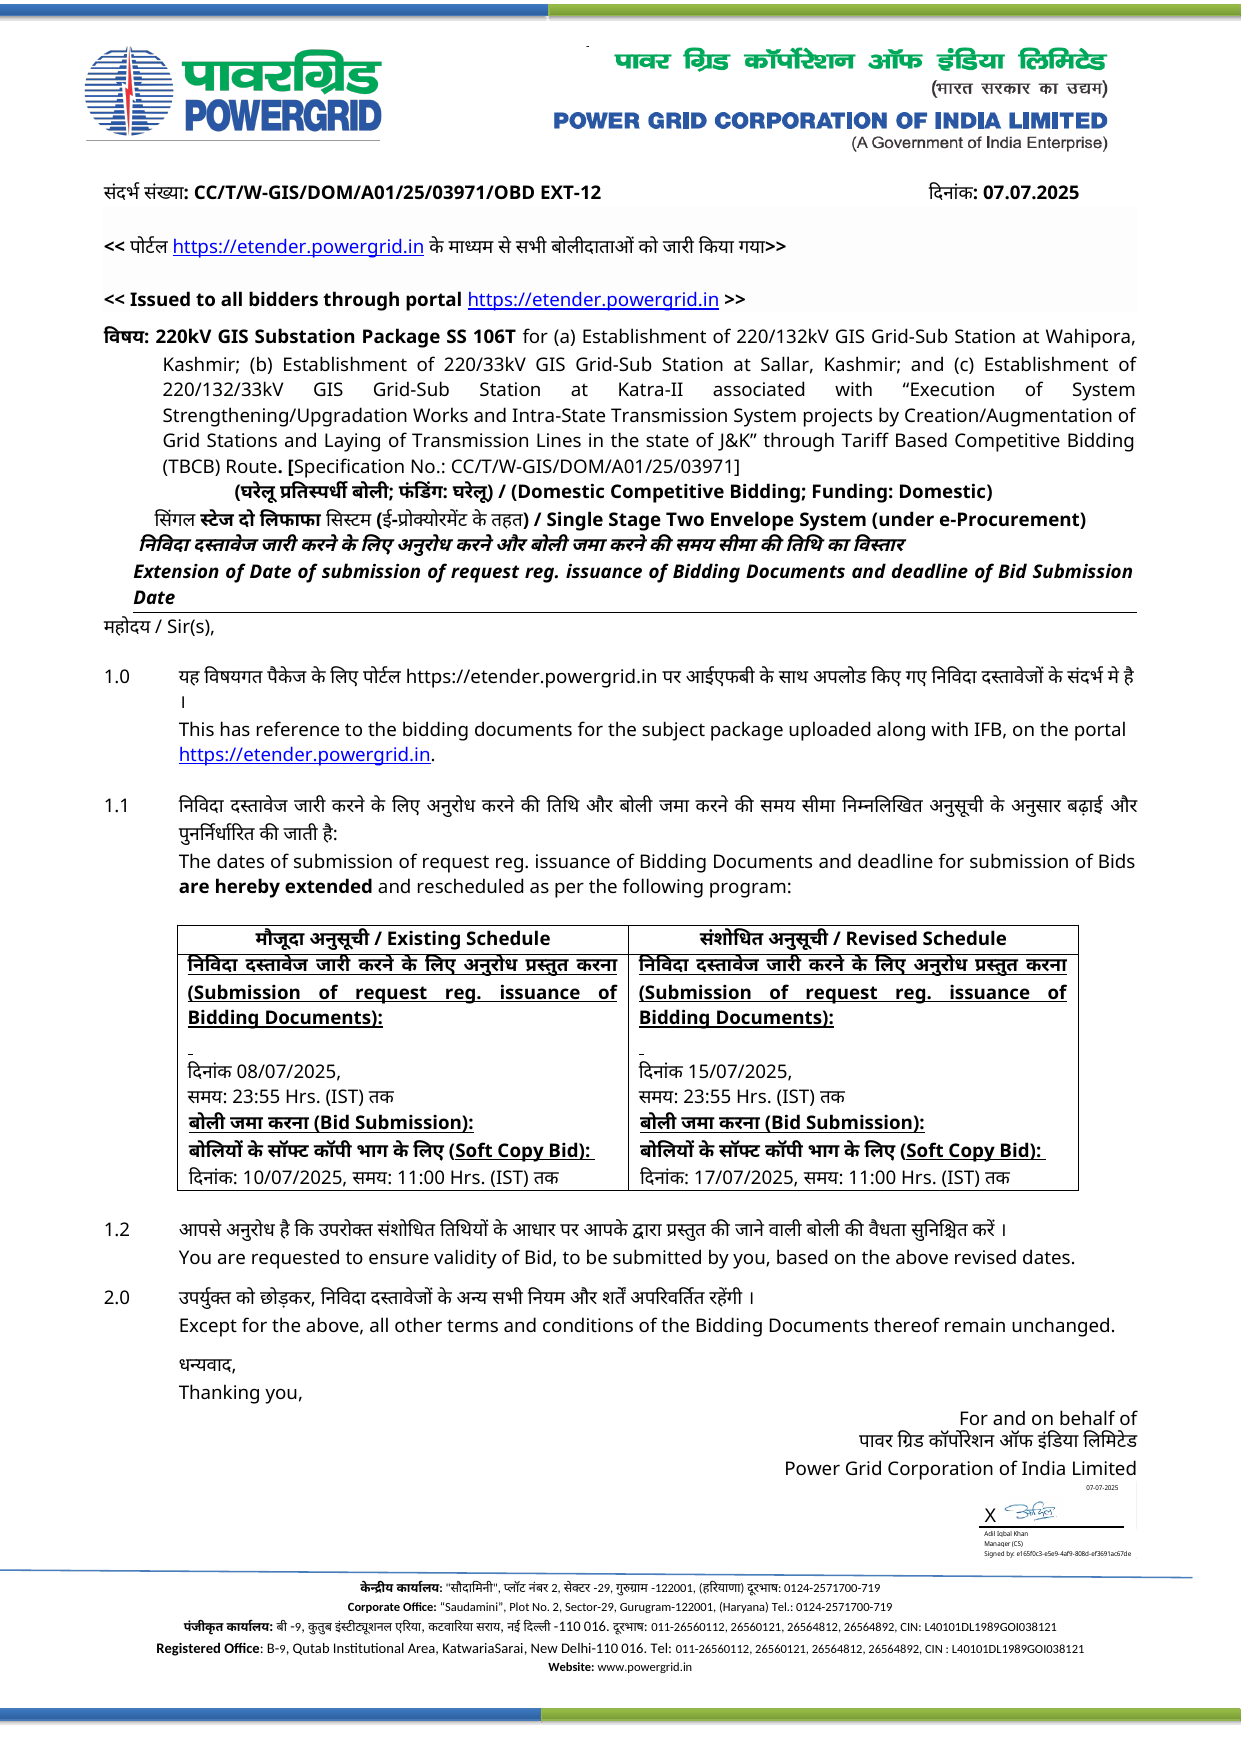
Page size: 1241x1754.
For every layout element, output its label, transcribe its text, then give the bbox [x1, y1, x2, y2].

text 2.0 उपर्युक्त को छोड़कर, निविदा दस्तावेजों के अन्य सभी नियम और शर्तें अपरिवर्तित रहेंगी । [103, 1284, 1137, 1312]
table_header मौजूदा अनुसूची / Existing Schedule [178, 926, 628, 953]
text (घरेलू प्रतिस्पर्धी बोली; फंडिंग: घरेलू) / (Domestic Competitive Bidding; Funding: Domestic) [103, 479, 1123, 507]
text संदर्भ संख्या: CC/T/W-GIS/DOM/A01/25/03971/OBD EXT-12 दिनांक: 07.07.2025 [103, 179, 1193, 207]
table_cell निविदा दस्तावेज जारी करने के लिए अनुरोध प्रस्तुत करना (Submission of request reg. issuance of Bidding Documents): दिनांक 15/07/2025, समय: 23:55 Hrs. (IST) तक बोली जमा करना (Bid Submission): बोलियों के सॉफ्ट कॉपी भाग के लिए (Soft Copy Bid): दिनांक: 17/07/2025, समय: 11:00 Hrs. (IST) तक [629, 955, 1078, 1190]
text निविदा दस्तावेज जारी करने के लिए अनुरोध करने और बोली जमा करने की समय सीमा की तिथि का विस्तार [133, 534, 1137, 559]
text Except for the above, all other terms and conditions of the Bidding Documents thereof remain unchanged. [178, 1312, 1137, 1338]
text Power Grid Corporation of India Limited [103, 1455, 1137, 1481]
text << पोर्टल https://etender.powergrid.in के माध्यम से सभी बोलीदाताओं को जारी किया गया>> [103, 233, 1137, 258]
text धन्यवाद, [105, 1352, 1137, 1379]
text The dates of submission of request reg. issuance of Bidding Documents and deadline for submission of Bids are hereby extended and rescheduled as per the following program: [103, 848, 1137, 899]
picture [84, 46, 382, 141]
text 1.0 यह विषयगत पैकेज के लिए पोर्टल https://etender.powergrid.in पर आईएफबी के साथ अपलोड किए गए निविदा दस्तावेजों के संदर्भ मे है । [103, 663, 1137, 716]
table_header संशोधित अनुसूची / Revised Schedule [629, 926, 1078, 953]
text Thanking you, [105, 1379, 1137, 1405]
text Extension of Date of submission of request reg. issuance of Bidding Documents and deadline of Bid Submission Date [133, 559, 1137, 612]
picture [532, 46, 1111, 152]
text You are requested to ensure validity of Bid, to be submitted by you, based on the above revised dates. [103, 1244, 1137, 1270]
text सिंगल स्टेज दो लिफाफा सिस्टम (ई-प्रोक्योरमेंट के तहत) / Single Stage Two Envelope System (under e-Procurement) [103, 507, 1137, 534]
text 1.2 आपसे अनुरोध है कि उपरोक्त संशोधित तिथियों के आधार पर आपके द्वारा प्रस्तुत की जाने वाली बोली की वैधता सुनिश्चित करें । [103, 1217, 1137, 1244]
text << Issued to all bidders through portal https://etender.powergrid.in >> [103, 286, 1137, 312]
text This has reference to the bidding documents for the subject package uploaded along with IFB, on the portal https://etender.powergrid.in. [103, 716, 1137, 767]
text पावर ग्रिड कॉर्पोरेशन ऑफ इंडिया लिमिटेड [103, 1431, 1137, 1455]
table_cell निविदा दस्तावेज जारी करने के लिए अनुरोध प्रस्तुत करना (Submission of request reg. issuance of Bidding Documents): दिनांक 08/07/2025, समय: 23:55 Hrs. (IST) तक बोली जमा करना (Bid Submission): बोलियों के सॉफ्ट कॉपी भाग के लिए (Soft Copy Bid): दिनांक: 10/07/2025, समय: 11:00 Hrs. (IST) तक [178, 955, 628, 1190]
text 1.1 निविदा दस्तावेज जारी करने के लिए अनुरोध करने की तिथि और बोली जमा करने की समय सीमा निम्नलिखित अनुसूची के अनुसार बढ़ाई और पुनर्निर्धारित की जाती है: [103, 792, 1137, 848]
text महोदय / Sir(s), [103, 613, 1137, 641]
text For and on behalf of [105, 1405, 1137, 1431]
text विषय: 220kV GIS Substation Package SS 106T for (a) Establishment of 220/132kV GIS Grid-Sub Station at Wahipora, Kashmir; (b) Establishment of 220/33kV GIS Grid-Sub Station at Sallar, Kashmir; and (c) Establishment of 220/132/33kV GIS Grid-Sub Station at Katra-II associated with “Execution of System Strengthening/Upgradation Works and Intra-State Transmission System projects by Creation/Augmentation of Grid Stations and Laying of Transmission Lines in the state of J&K” through Tariff Based Competitive Bidding (TBCB) Route. [Specification No.: CC/T/W-GIS/DOM/A01/25/03971] [103, 323, 1137, 479]
